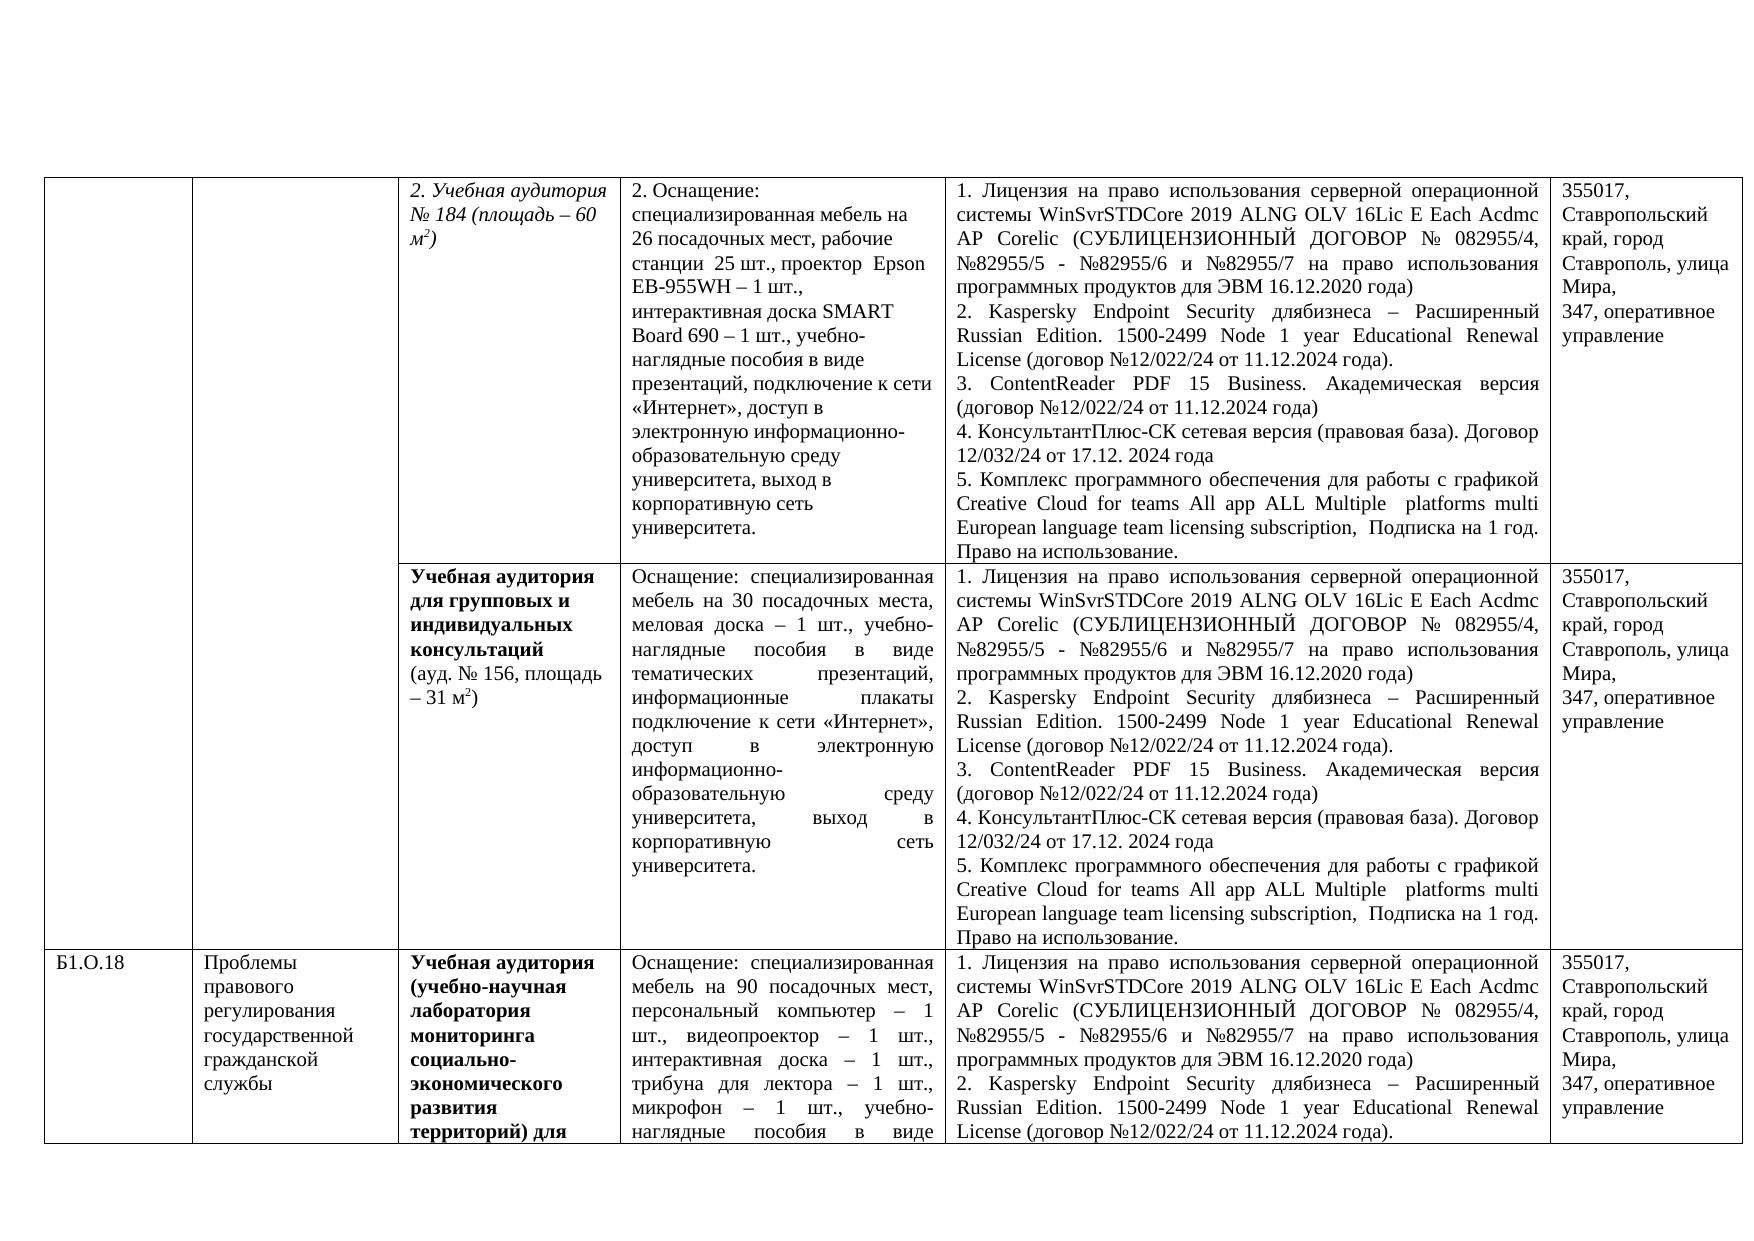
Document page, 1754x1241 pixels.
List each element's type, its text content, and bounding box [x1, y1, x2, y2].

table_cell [946, 950, 1550, 1143]
table_cell Оснащение: специализированная мебель на 30 посадочных места, меловая доска – 1 шт., учебно-наглядные пособия в виде тематических презентаций, информационные плакаты подключение к сети «Интернет», доступ в электронную информационно-образовательную среду университета, выход в корпоративную сеть университета. [621, 564, 945, 949]
table_cell 355017, Ставропольский край, город Ставрополь, улица Мира, 347, оперативное управление [1551, 178, 1742, 563]
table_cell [193, 950, 398, 1143]
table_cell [621, 950, 945, 1143]
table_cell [399, 950, 620, 1143]
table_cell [946, 178, 1550, 563]
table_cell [1551, 950, 1742, 1143]
table_cell Учебная аудитория для групповых и индивидуальных консультаций (ауд. № 156, площадь – 31 м2) [399, 564, 620, 949]
table_cell Б1.О.18 [45, 950, 192, 1143]
table_cell 2. Оснащение: специализированная мебель на 26 посадочных мест, рабочие станции 25 шт., проектор Epson EB-955WH – 1 шт., интерактивная доска SMART Board 690 – 1 шт., учебно-наглядные пособия в виде презентаций, подключение к сети «Интернет», доступ в электронную информационно-образовательную среду университета, выход в корпоративную сеть университета. [621, 178, 945, 563]
table_cell 2. Учебная аудитория № 184 (площадь – 60 м2) [399, 178, 620, 563]
table_cell 355017, Ставропольский край, город Ставрополь, улица Мира, 347, оперативное управление [1551, 564, 1742, 949]
